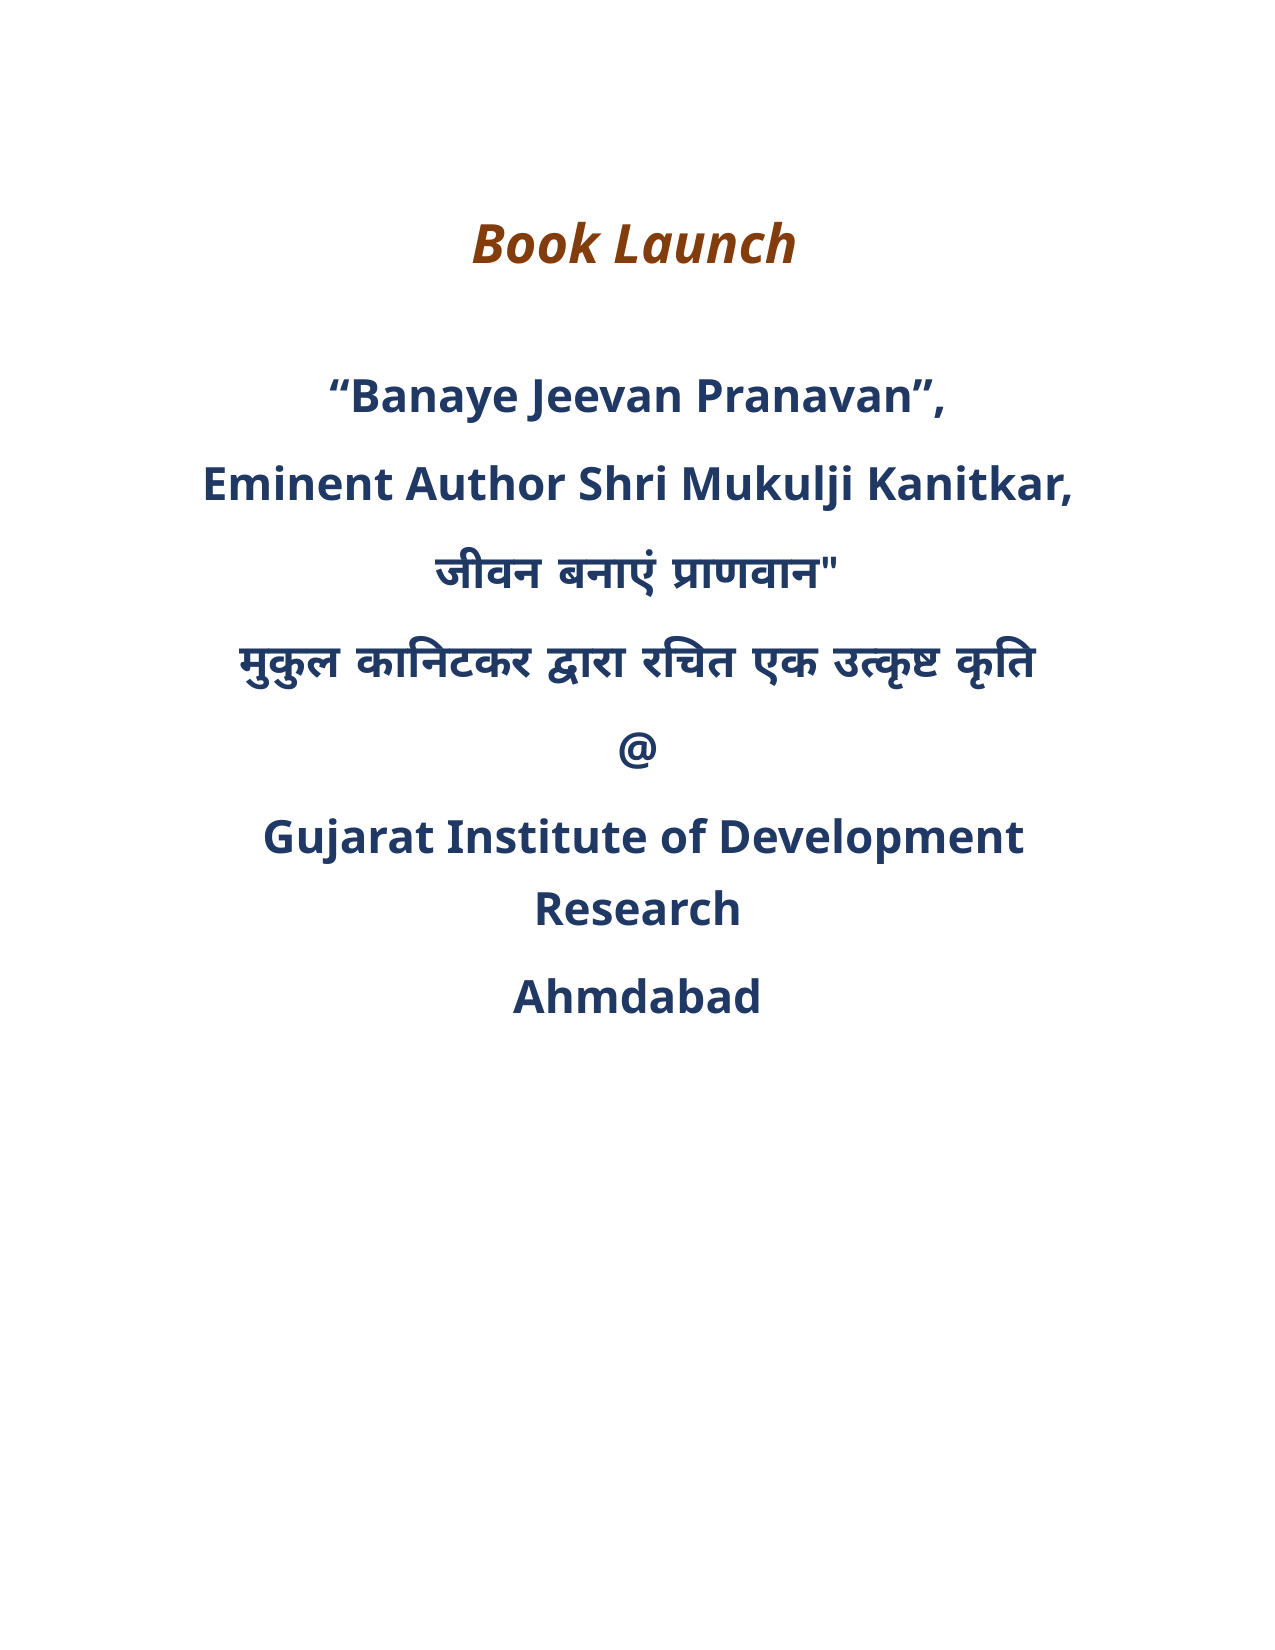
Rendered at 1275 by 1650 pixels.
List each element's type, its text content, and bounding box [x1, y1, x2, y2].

text “Banaye Jeevan Pranavan”, [150, 363, 1125, 426]
text Ahmdabad [150, 965, 1125, 1027]
text जीवन बनाएं प्राणवान" [150, 540, 1125, 602]
text Book Launch [150, 206, 1125, 279]
text मुकुल कानिटकर द्वारा रचित एक उत्कृष्ट कृति [150, 628, 1125, 691]
text Gujarat Institute of Development Research [150, 805, 1125, 939]
text Eminent Author Shri Mukulji Kanitkar, [150, 451, 1125, 514]
text @ [150, 716, 1125, 779]
